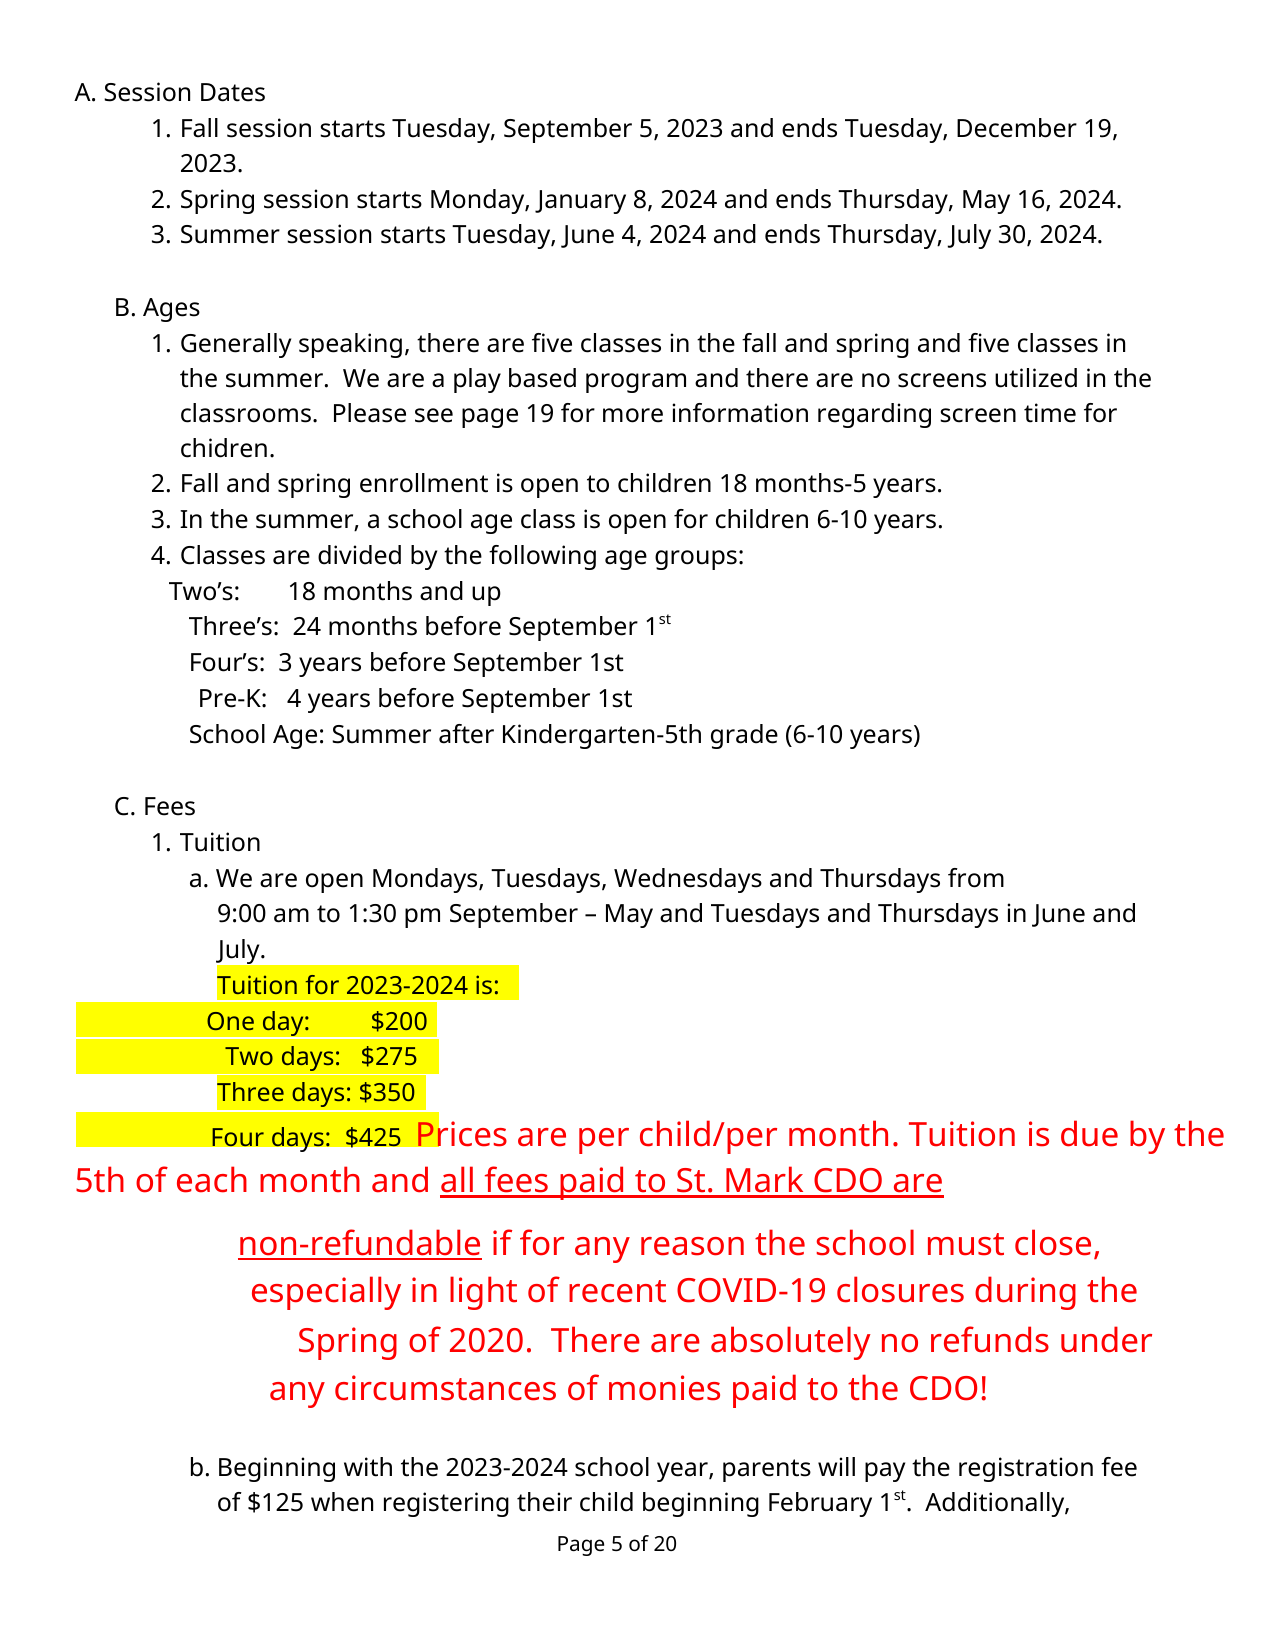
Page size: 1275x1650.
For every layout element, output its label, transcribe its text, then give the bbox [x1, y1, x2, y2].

text One day: $200 [74, 1003, 1238, 1037]
list Tuition [151, 824, 1159, 859]
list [188, 1449, 1159, 1518]
text Tuition for 2023-2024 is: [217, 967, 1159, 1002]
text a. We are open Mondays, Tuesdays, Wednesdays and Thursdays from [188, 860, 1159, 894]
text School Age: Summer after Kindergarten-5th grade (6-10 years) [188, 716, 1159, 750]
text Three days: $350 [217, 1075, 1159, 1109]
text non-refundable if for any reason the school must close, [237, 1219, 1208, 1265]
list Summer session starts Tuesday, June 4, 2024 and ends Thursday, July 30, 2024. [151, 217, 1159, 251]
text Three’s: 24 months before September 1st [188, 609, 1159, 643]
text especially in light of recent COVID-19 closures during the [74, 1267, 1139, 1313]
text Two’s: 18 months and up [74, 573, 1238, 607]
text Pre-K: 4 years before September 1st [74, 681, 1238, 714]
list Fall and spring enrollment is open to children 18 months-5 years. [151, 466, 1159, 500]
list Fall session starts Tuesday, September 5, 2023 and ends Tuesday, December 19, 2023. [151, 111, 1159, 180]
text 9:00 am to 1:30 pm September – May and Tuesdays and Thursdays in June and [217, 896, 1159, 930]
list In the summer, a school age class is open for children 6-10 years. [151, 502, 1159, 536]
list Spring session starts Monday, January 8, 2024 and ends Thursday, May 16, 2024. [151, 181, 1159, 215]
text July. [218, 932, 1159, 966]
list Ages [113, 290, 1159, 324]
list Fees [113, 789, 1159, 823]
text A. Session Dates [74, 75, 380, 109]
list Generally speaking, there are five classes in the fall and spring and five classes in the summer. We are a play based program and there are no screens utilized in the classrooms. Please see page 19 for more information regarding screen time for chidren. [151, 325, 1159, 464]
text Spring of 2020. There are absolutely no refunds under any circumstances of monies paid to the CDO! [268, 1317, 1208, 1410]
text Four’s: 3 years before September 1st [188, 645, 1159, 679]
list Classes are divided by the following age groups: [151, 538, 1159, 572]
text Two days: $275 [74, 1039, 1238, 1073]
text Four days: $425 Prices are per child/per month. Tuition is due by the 5th of each month and all fees paid to St. Mark CDO are [74, 1110, 1238, 1203]
